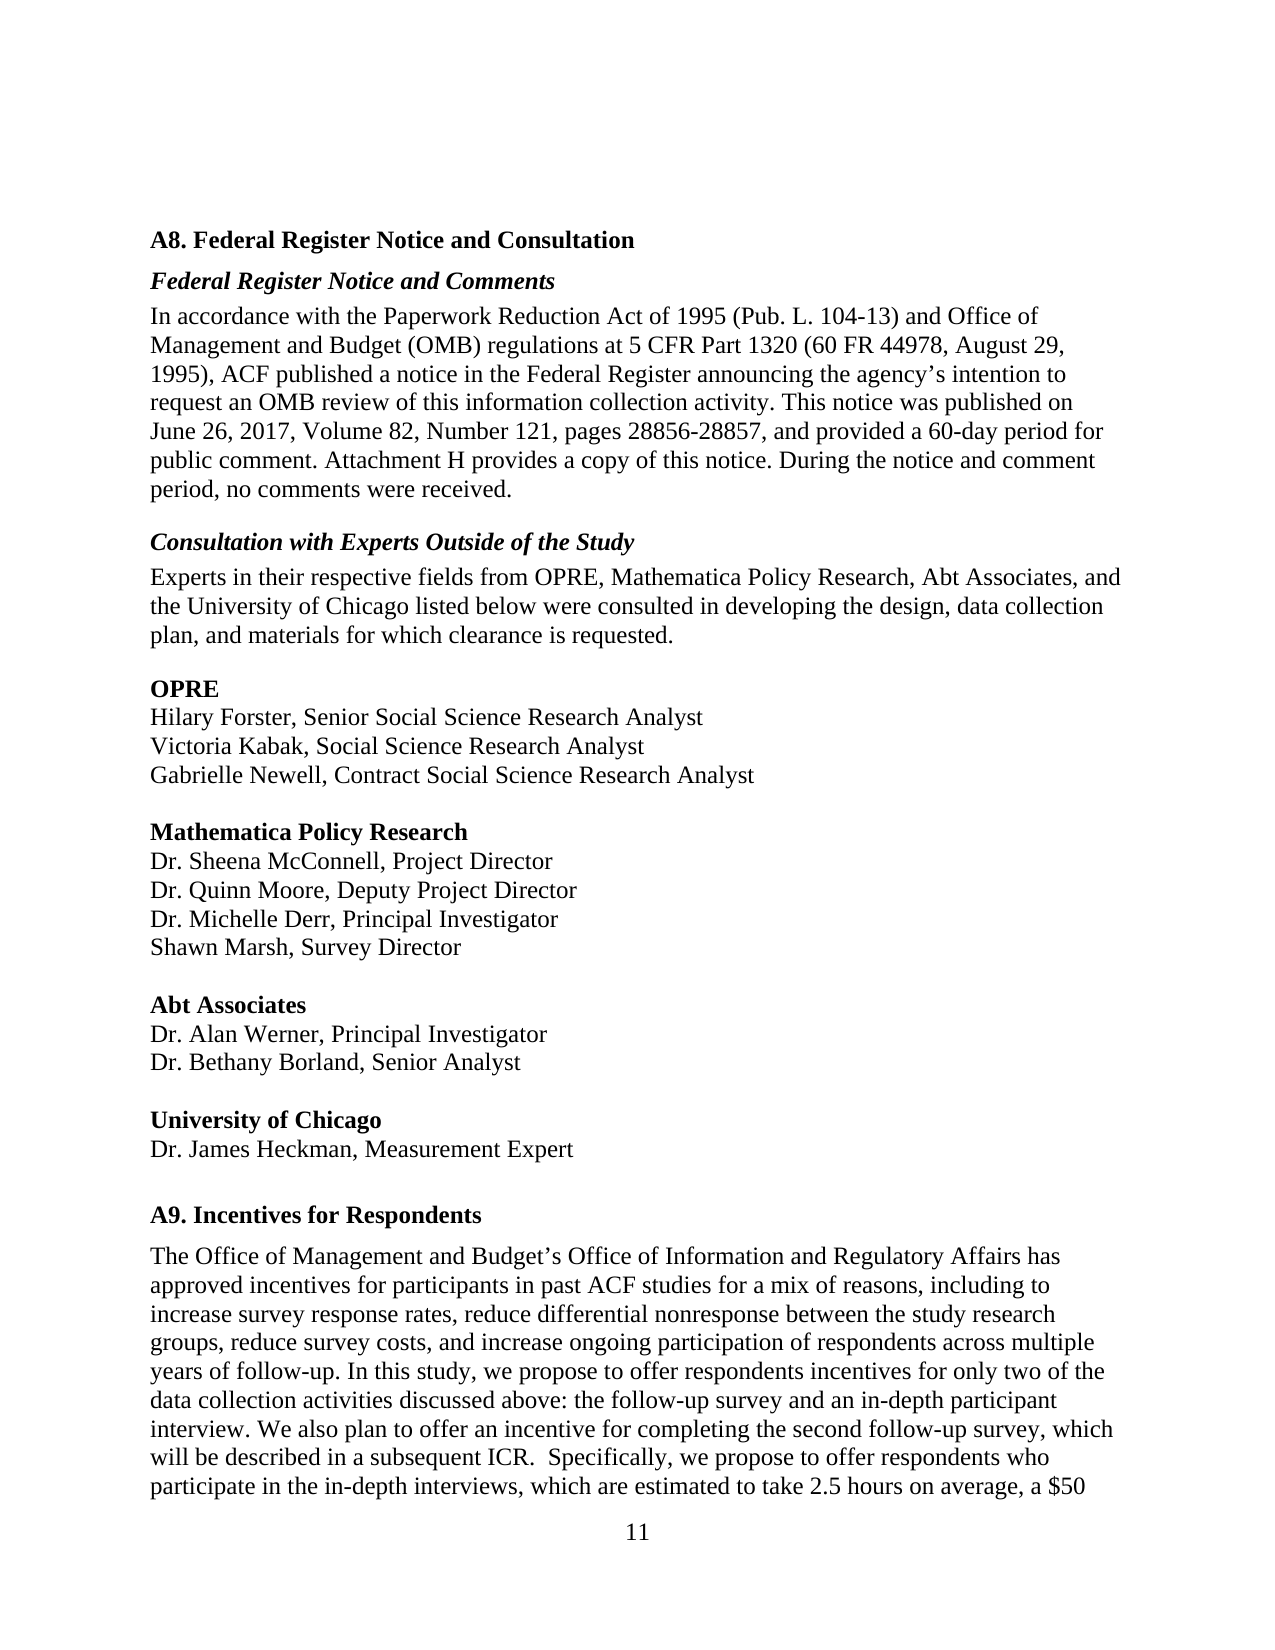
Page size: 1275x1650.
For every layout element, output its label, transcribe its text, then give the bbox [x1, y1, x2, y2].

text University of Chicago [150, 1105, 1125, 1134]
text Mathematica Policy Research [150, 817, 1125, 846]
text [150, 1241, 1125, 1500]
text Hilary Forster, Senior Social Science Research Analyst [150, 702, 1125, 731]
text A8. Federal Register Notice and Consultation [150, 225, 1125, 254]
text A9. Incentives for Respondents [150, 1200, 1125, 1229]
text Dr. Bethany Borland, Senior Analyst [150, 1047, 1125, 1076]
text Abt Associates [150, 990, 1125, 1019]
text In accordance with the Paperwork Reduction Act of 1995 (Pub. L. 104-13) and Office of Management and Budget (OMB) regulations at 5 CFR Part 1320 (60 FR 44978, August 29, 1995), ACF published a notice in the Federal Register announcing the agency’s intention to request an OMB review of this information collection activity. This notice was published on June 26, 2017, Volume 82, Number 121, pages 28856-28857, and provided a 60-day period for public comment. Attachment H provides a copy of this notice. During the notice and comment period, no comments were received. [150, 301, 1125, 502]
text Experts in their respective fields from OPRE, Mathematica Policy Research, Abt Associates, and the University of Chicago listed below were consulted in developing the design, data collection plan, and materials for which clearance is requested. [150, 562, 1125, 649]
text Victoria Kabak, Social Science Research Analyst [150, 731, 1125, 760]
subtitle Consultation with Experts Outside of the Study [150, 527, 1125, 556]
text Dr. Quinn Moore, Deputy Project Director [150, 875, 1125, 904]
text Gabrielle Newell, Contract Social Science Research Analyst [150, 760, 1125, 789]
text Dr. Michelle Derr, Principal Investigator [150, 904, 1125, 932]
text Federal Register Notice and Comments [150, 266, 1125, 295]
text Dr. James Heckman, Measurement Expert [150, 1134, 1125, 1162]
text Shawn Marsh, Survey Director [150, 932, 1125, 961]
text Dr. Sheena McConnell, Project Director [150, 846, 1125, 875]
text OPRE [150, 674, 1125, 702]
text Dr. Alan Werner, Principal Investigator [150, 1019, 1125, 1047]
